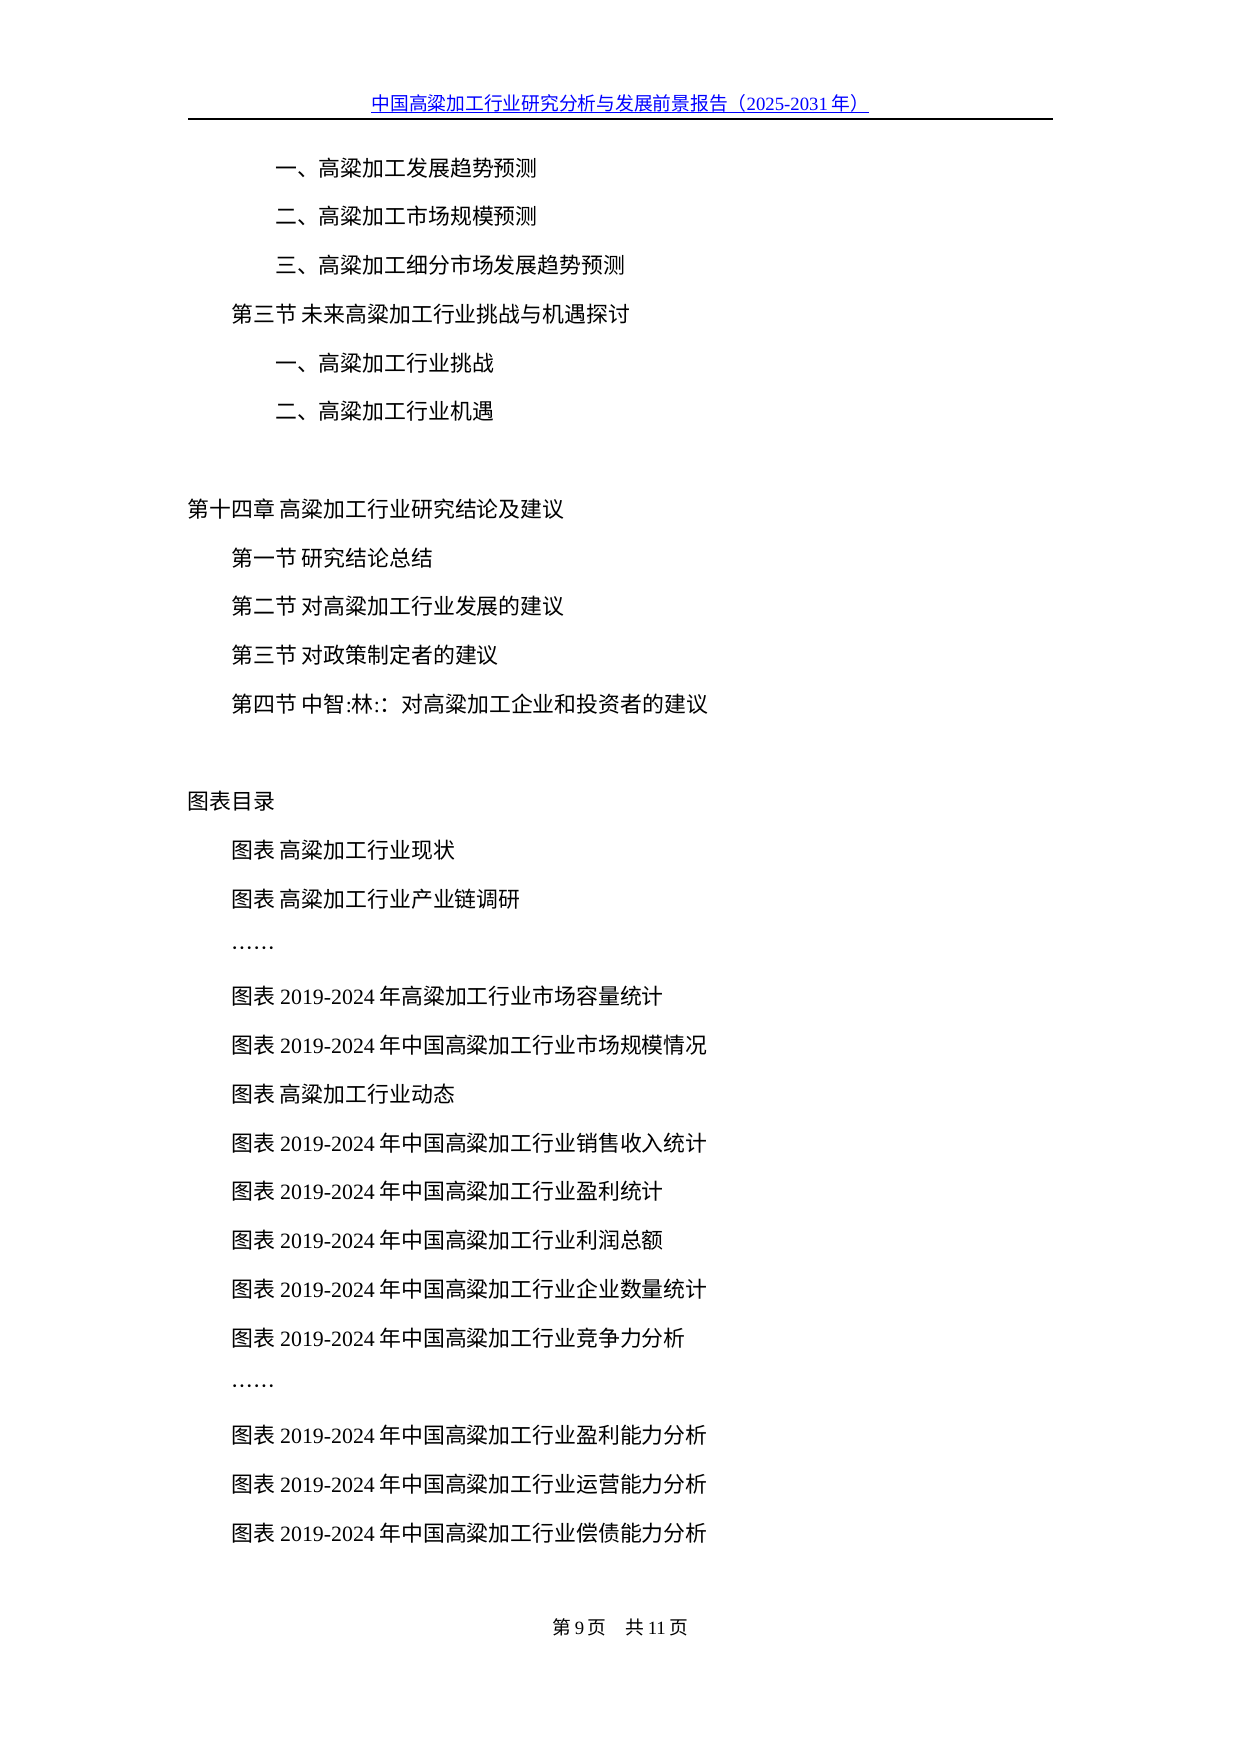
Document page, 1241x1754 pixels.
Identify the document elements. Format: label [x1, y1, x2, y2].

text [187, 150, 1053, 1548]
